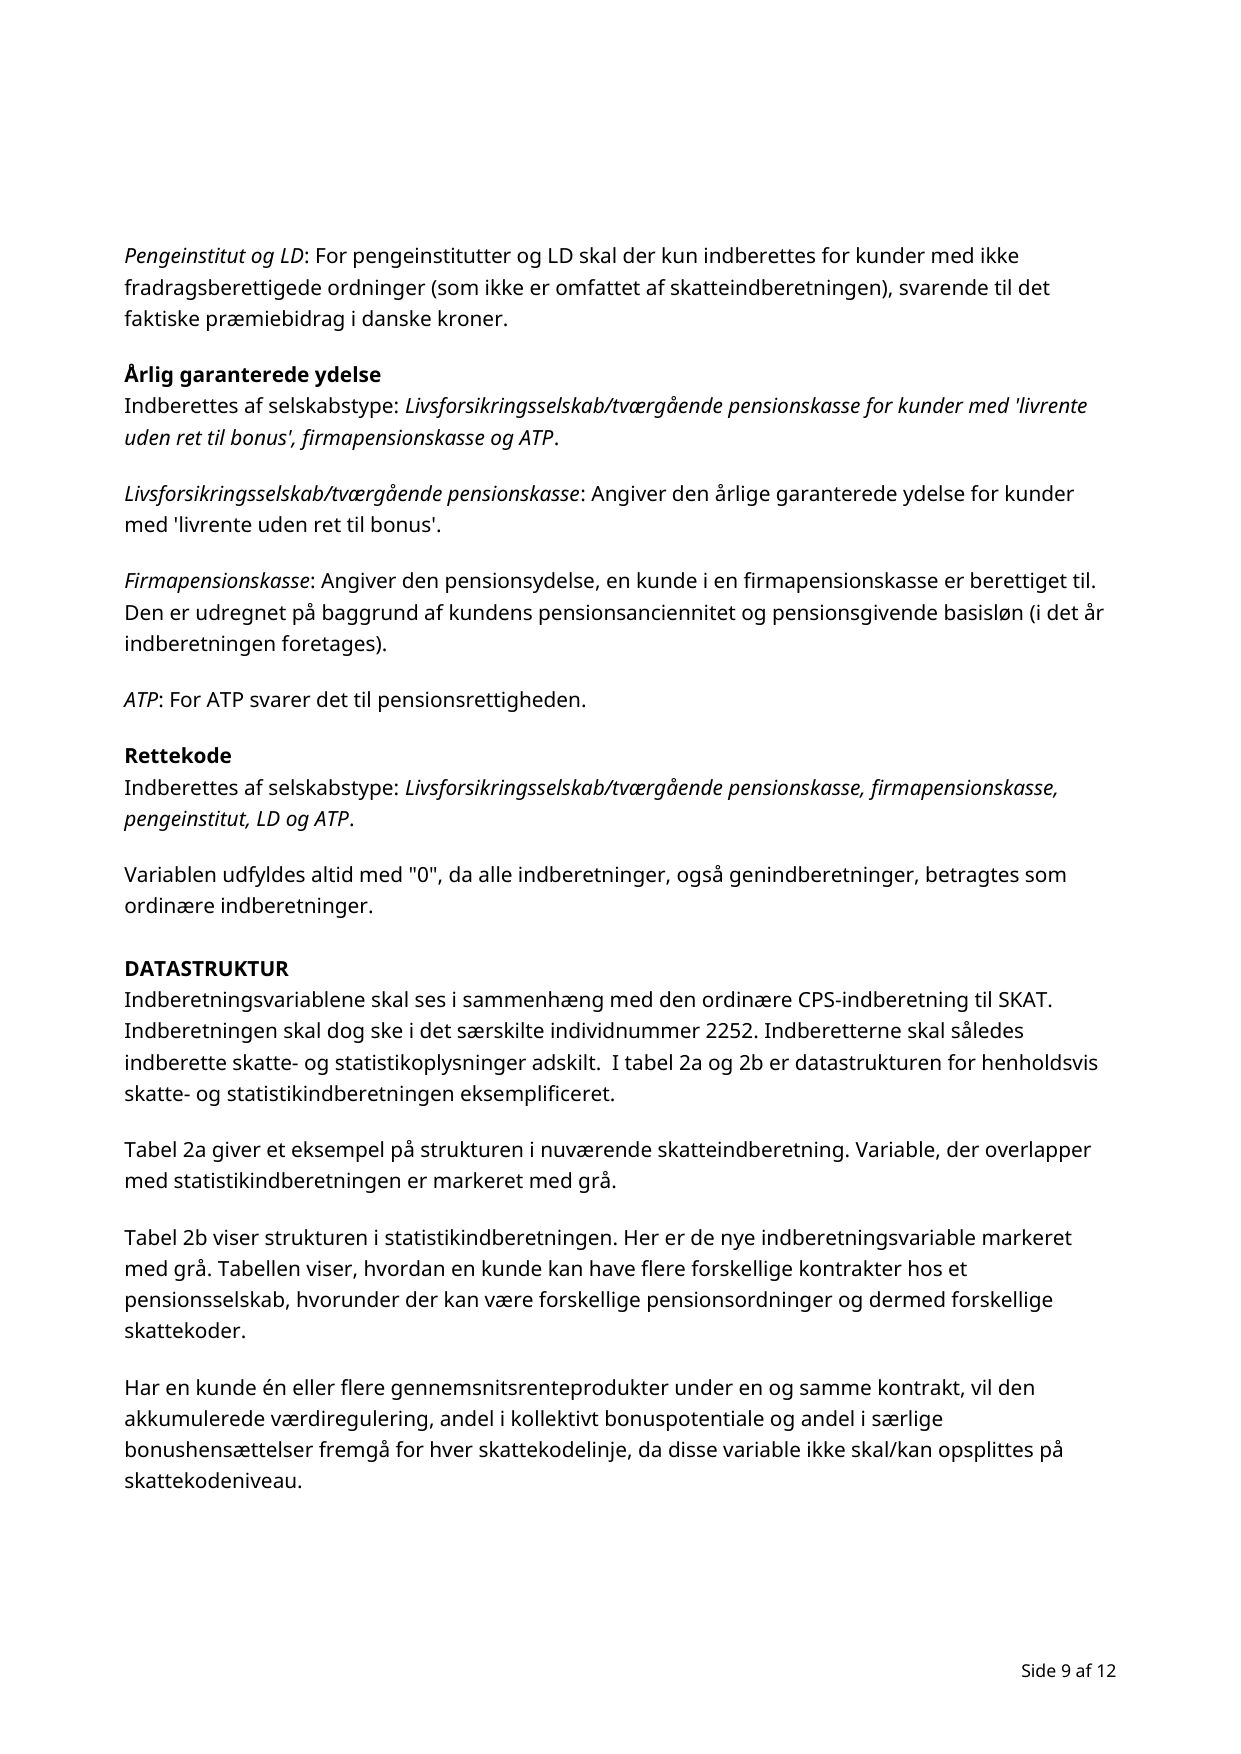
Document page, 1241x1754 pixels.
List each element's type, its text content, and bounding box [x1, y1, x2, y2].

subtitle Årlig garanterede ydelse [124, 357, 1116, 389]
text Indberettes af selskabstype: Livsforsikringsselskab/tværgående pensionskasse, firmapensionskasse, pengeinstitut, LD og ATP. [124, 770, 1116, 832]
subtitle Rettekode [124, 739, 1116, 770]
text Har en kunde én eller flere gennemsnitsrenteprodukter under en og samme kontrakt, vil den akkumulerede værdiregulering, andel i kollektivt bonuspotentiale og andel i særlige bonushensættelser fremgå for hver skattekodelinje, da disse variable ikke skal/kan opsplittes på skattekodeniveau. [124, 1370, 1116, 1495]
text Tabel 2a giver et eksempel på strukturen i nuværende skatteindberetning. Variable, der overlapper med statistikindberetningen er markeret med grå. [124, 1132, 1116, 1195]
text Indberetningsvariablene skal ses i sammenhæng med den ordinære CPS-indberetning til SKAT. Indberetningen skal dog ske i det særskilte individnummer 2252. Indberetterne skal således indberette skatte- og statistikoplysninger adskilt. I tabel 2a og 2b er datastrukturen for henholdsvis skatte- og statistikindberetningen eksemplificeret. [124, 982, 1116, 1107]
text ATP: For ATP svarer det til pensionsrettigheden. [124, 682, 1116, 714]
text Tabel 2b viser strukturen i statistikindberetningen. Her er de nye indberetningsvariable markeret med grå. Tabellen viser, hvordan en kunde kan have flere forskellige kontrakter hos et pensionsselskab, hvorunder der kan være forskellige pensionsordninger og dermed forskellige skattekoder. [124, 1220, 1116, 1345]
text Livsforsikringsselskab/tværgående pensionskasse: Angiver den årlige garanterede ydelse for kunder med 'livrente uden ret til bonus'. [124, 476, 1116, 539]
text Variablen udfyldes altid med "0", da alle indberetninger, også genindberetninger, betragtes som ordinære indberetninger. [124, 857, 1116, 920]
text Firmapensionskasse: Angiver den pensionsydelse, en kunde i en firmapensionskasse er berettiget til. Den er udregnet på baggrund af kundens pensionsanciennitet og pensionsgivende basisløn (i det år indberetningen foretages). [124, 564, 1116, 657]
text Pengeinstitut og LD: For pengeinstitutter og LD skal der kun indberettes for kunder med ikke fradragsberettigede ordninger (som ikke er omfattet af skatteindberetningen), svarende til det faktiske præmiebidrag i danske kroner. [124, 239, 1116, 332]
subtitle Datastruktur [124, 951, 1116, 982]
text Indberettes af selskabstype: Livsforsikringsselskab/tværgående pensionskasse for kunder med 'livrente uden ret til bonus', firmapensionskasse og ATP. [124, 389, 1116, 451]
